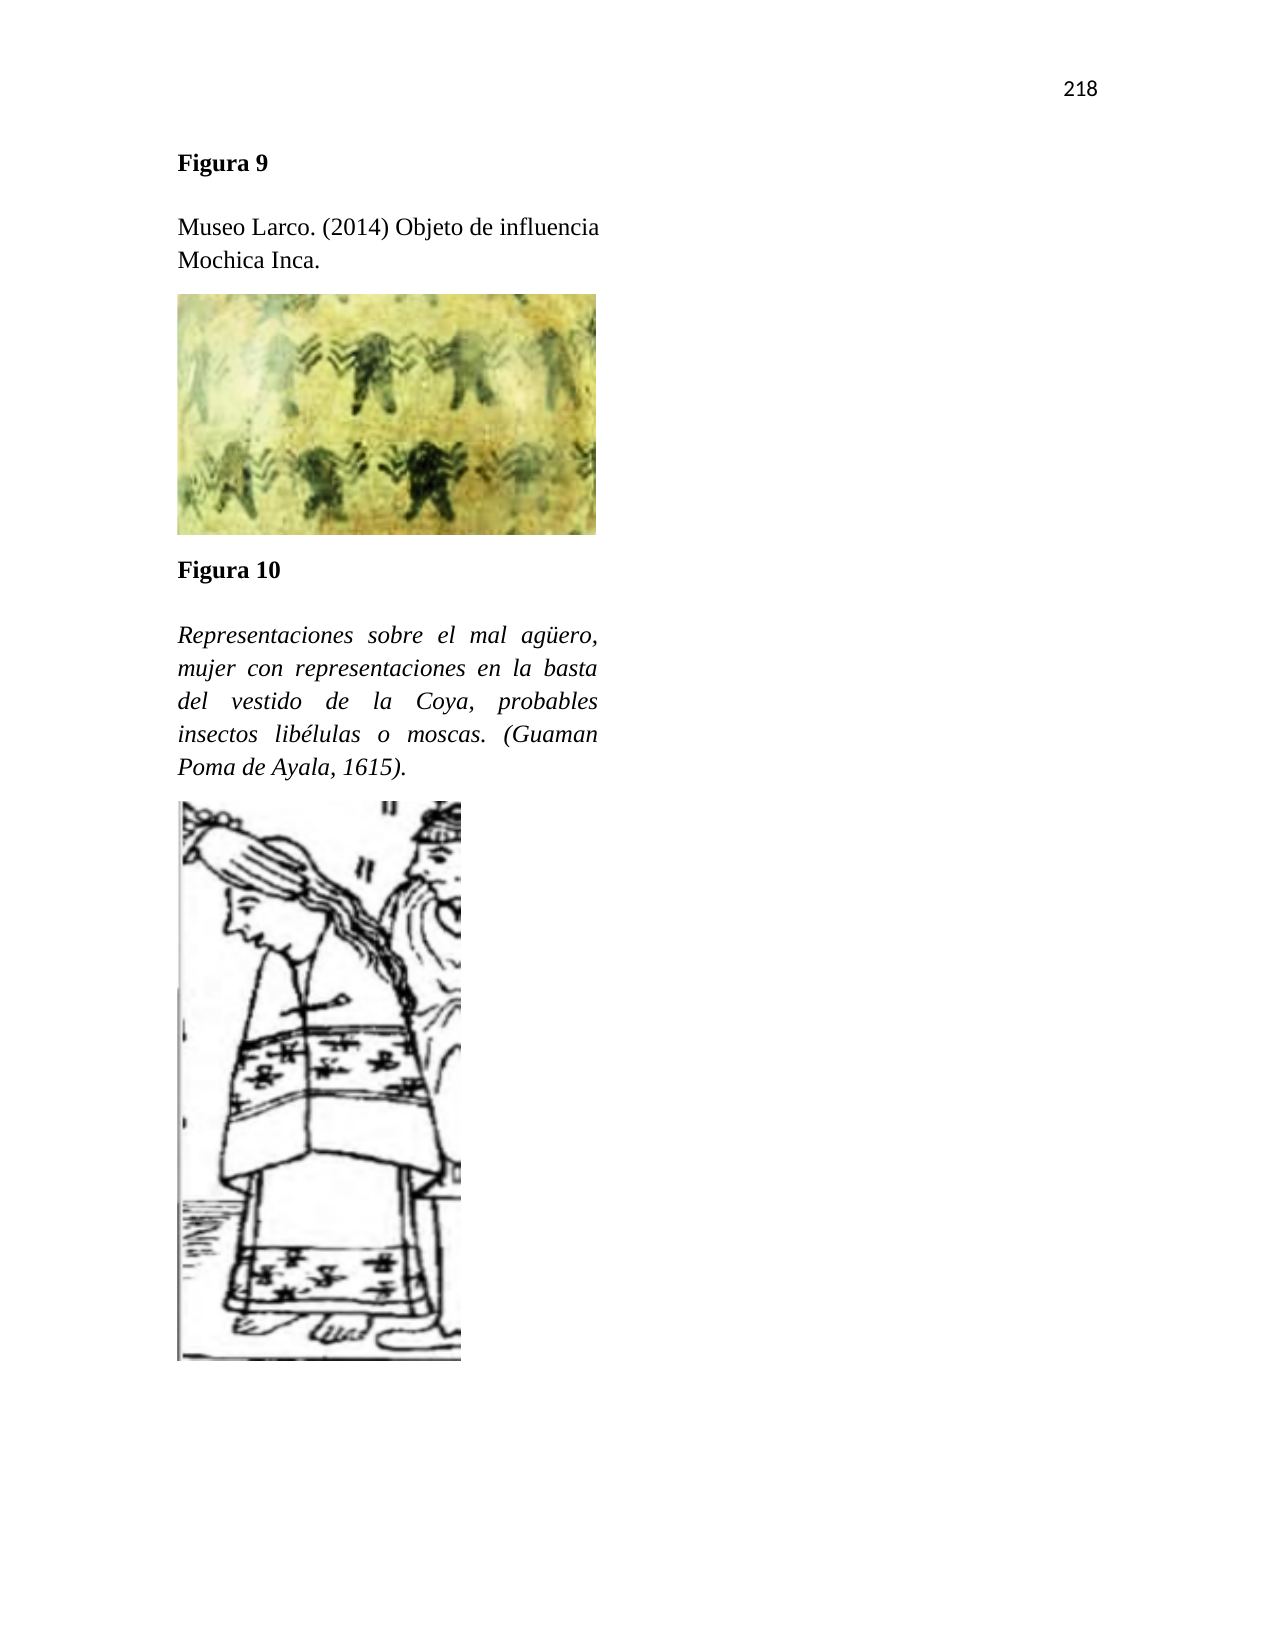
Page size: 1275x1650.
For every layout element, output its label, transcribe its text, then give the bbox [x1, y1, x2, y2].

text Representaciones sobre el mal agüero, mujer con representaciones en la basta del vestido de la Coya, probables insectos libélulas o moscas. (Guaman Poma de Ayala, 1615). [177, 620, 601, 781]
text Museo Larco. (2014) Objeto de influencia Mochica Inca. [177, 212, 601, 274]
picture [177, 294, 596, 535]
picture [177, 801, 461, 1361]
text Figura 9 [177, 148, 601, 176]
text Figura 10 [177, 555, 601, 584]
